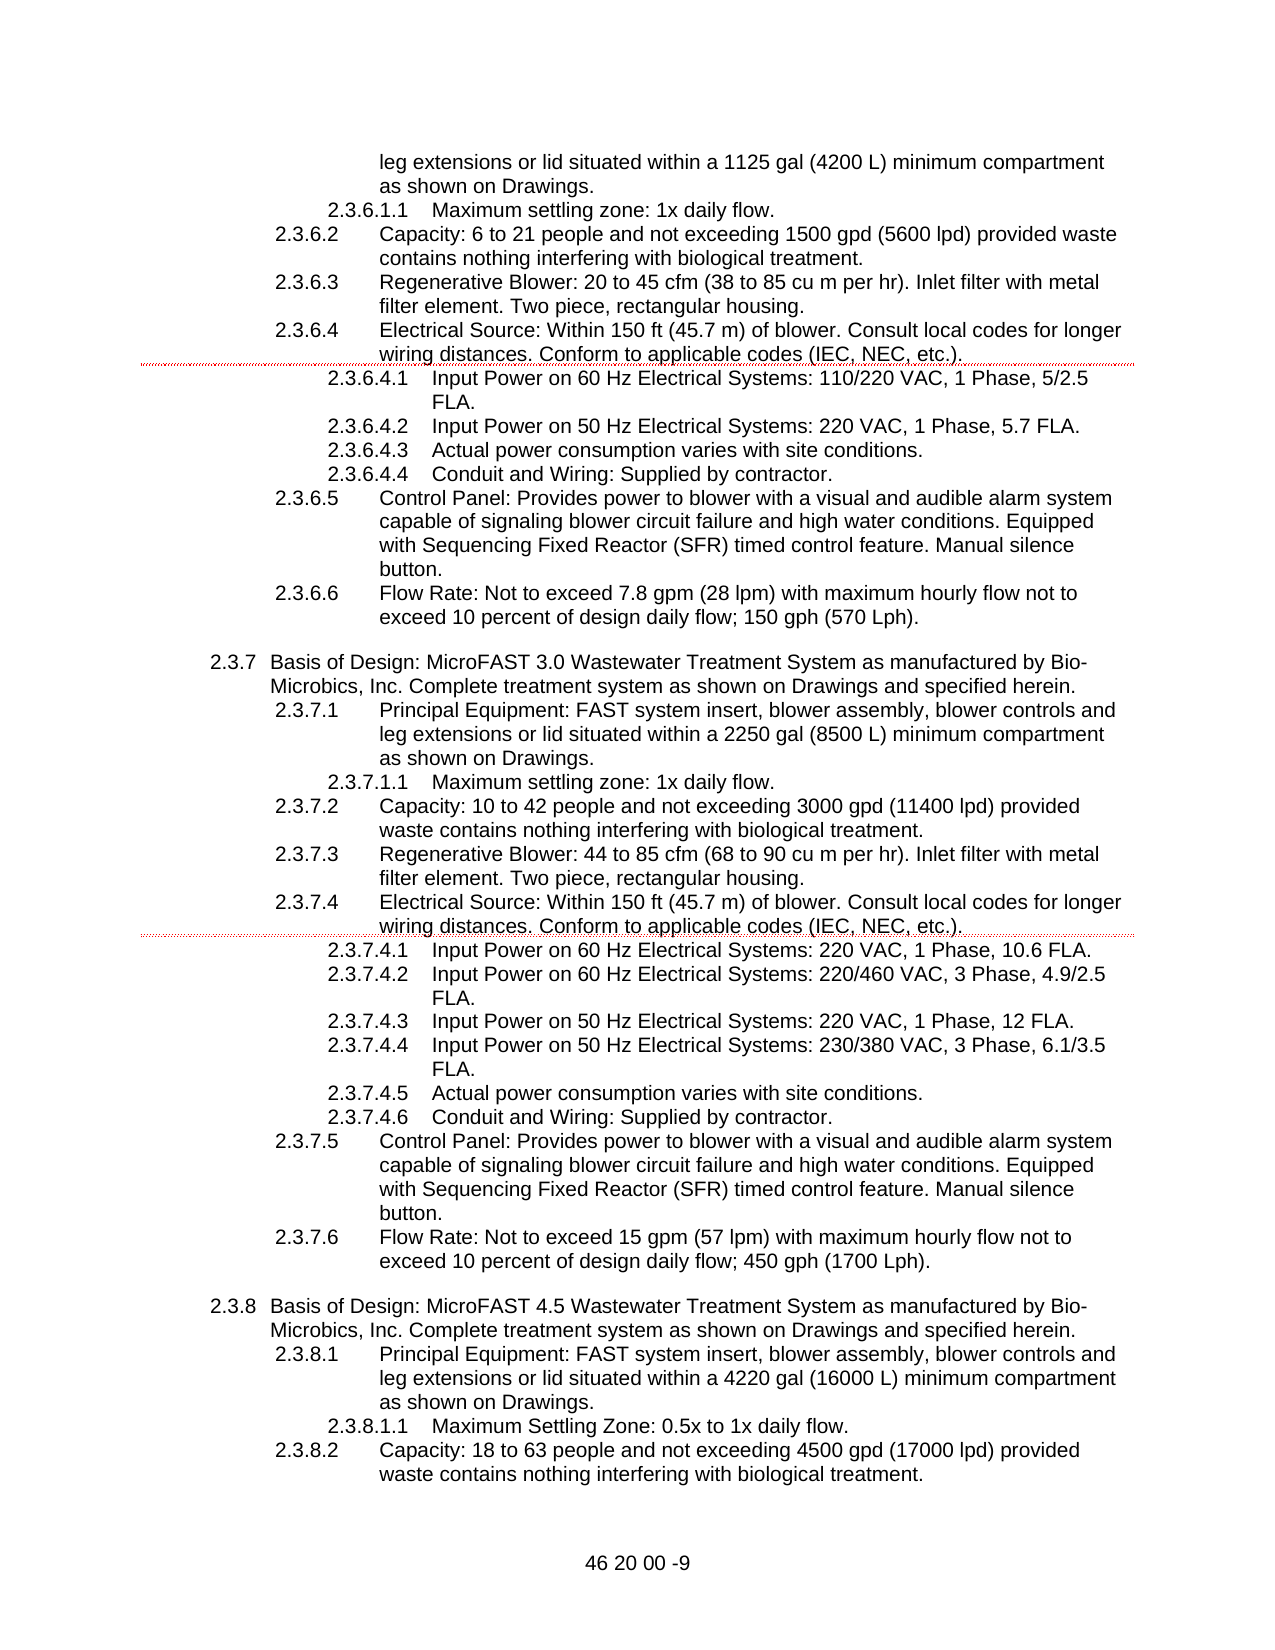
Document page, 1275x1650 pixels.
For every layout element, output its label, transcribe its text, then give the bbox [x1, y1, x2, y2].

list Principal Equipment: FAST system insert, blower assembly, blower controls and leg extensions or lid situated within a 4220 gal (16000 L) minimum compartment as shown on Drawings. [275, 1342, 1125, 1413]
list Principal Equipment: FAST system insert, blower assembly, blower controls and leg extensions or lid situated within a 2250 gal (8500 L) minimum compartment as shown on Drawings. [275, 698, 1125, 770]
list Input Power on 50 Hz Electrical Systems: 230/380 VAC, 3 Phase, 6.1/3.5 FLA. [327, 1033, 1125, 1081]
list Capacity: 6 to 21 people and not exceeding 1500 gpd (5600 lpd) provided waste contains nothing interfering with biological treatment. [275, 222, 1125, 270]
list Input Power on 60 Hz Electrical Systems: 220 VAC, 1 Phase, 10.6 FLA. [327, 937, 1125, 961]
list Actual power consumption varies with site conditions. [327, 437, 1125, 461]
list Flow Rate: Not to exceed 15 gpm (57 lpm) with maximum hourly flow not to exceed 10 percent of design daily flow; 450 gph (1700 Lph). [275, 1225, 1125, 1273]
list Capacity: 18 to 63 people and not exceeding 4500 gpd (17000 lpd) provided waste contains nothing interfering with biological treatment. [275, 1437, 1125, 1485]
list Input Power on 60 Hz Electrical Systems: 110/220 VAC, 1 Phase, 5/2.5 FLA. [327, 366, 1125, 413]
list Actual power consumption varies with site conditions. [327, 1081, 1125, 1105]
list Maximum settling zone: 1x daily flow. [327, 770, 1125, 794]
list Conduit and Wiring: Supplied by contractor. [327, 461, 1125, 485]
list Input Power on 50 Hz Electrical Systems: 220 VAC, 1 Phase, 12 FLA. [327, 1009, 1125, 1033]
list Basis of Design: MicroFAST 3.0 Wastewater Treatment System as manufactured by Bio-Microbics, Inc. Complete treatment system as shown on Drawings and specified herein. [210, 650, 1125, 698]
list Electrical Source: Within 150 ft (45.7 m) of blower. Consult local codes for longer wiring distances. Conform to applicable codes (IEC, NEC, etc.). [275, 889, 1125, 937]
list Conduit and Wiring: Supplied by contractor. [327, 1105, 1125, 1129]
list Maximum settling zone: 1x daily flow. [327, 198, 1125, 222]
list Regenerative Blower: 20 to 45 cfm (38 to 85 cu m per hr). Inlet filter with metal filter element. Two piece, rectangular housing. [275, 270, 1125, 318]
list Input Power on 60 Hz Electrical Systems: 220/460 VAC, 3 Phase, 4.9/2.5 FLA. [327, 961, 1125, 1009]
list Basis of Design: MicroFAST 4.5 Wastewater Treatment System as manufactured by Bio-Microbics, Inc. Complete treatment system as shown on Drawings and specified herein. [210, 1294, 1125, 1342]
list Regenerative Blower: 44 to 85 cfm (68 to 90 cu m per hr). Inlet filter with metal filter element. Two piece, rectangular housing. [275, 842, 1125, 889]
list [275, 150, 1125, 198]
list Electrical Source: Within 150 ft (45.7 m) of blower. Consult local codes for longer wiring distances. Conform to applicable codes (IEC, NEC, etc.). [275, 318, 1125, 366]
list Flow Rate: Not to exceed 7.8 gpm (28 lpm) with maximum hourly flow not to exceed 10 percent of design daily flow; 150 gph (570 Lph). [275, 581, 1125, 629]
list Capacity: 10 to 42 people and not exceeding 3000 gpd (11400 lpd) provided waste contains nothing interfering with biological treatment. [275, 794, 1125, 842]
list Input Power on 50 Hz Electrical Systems: 220 VAC, 1 Phase, 5.7 FLA. [327, 413, 1125, 437]
list Maximum Settling Zone: 0.5x to 1x daily flow. [327, 1413, 1125, 1437]
